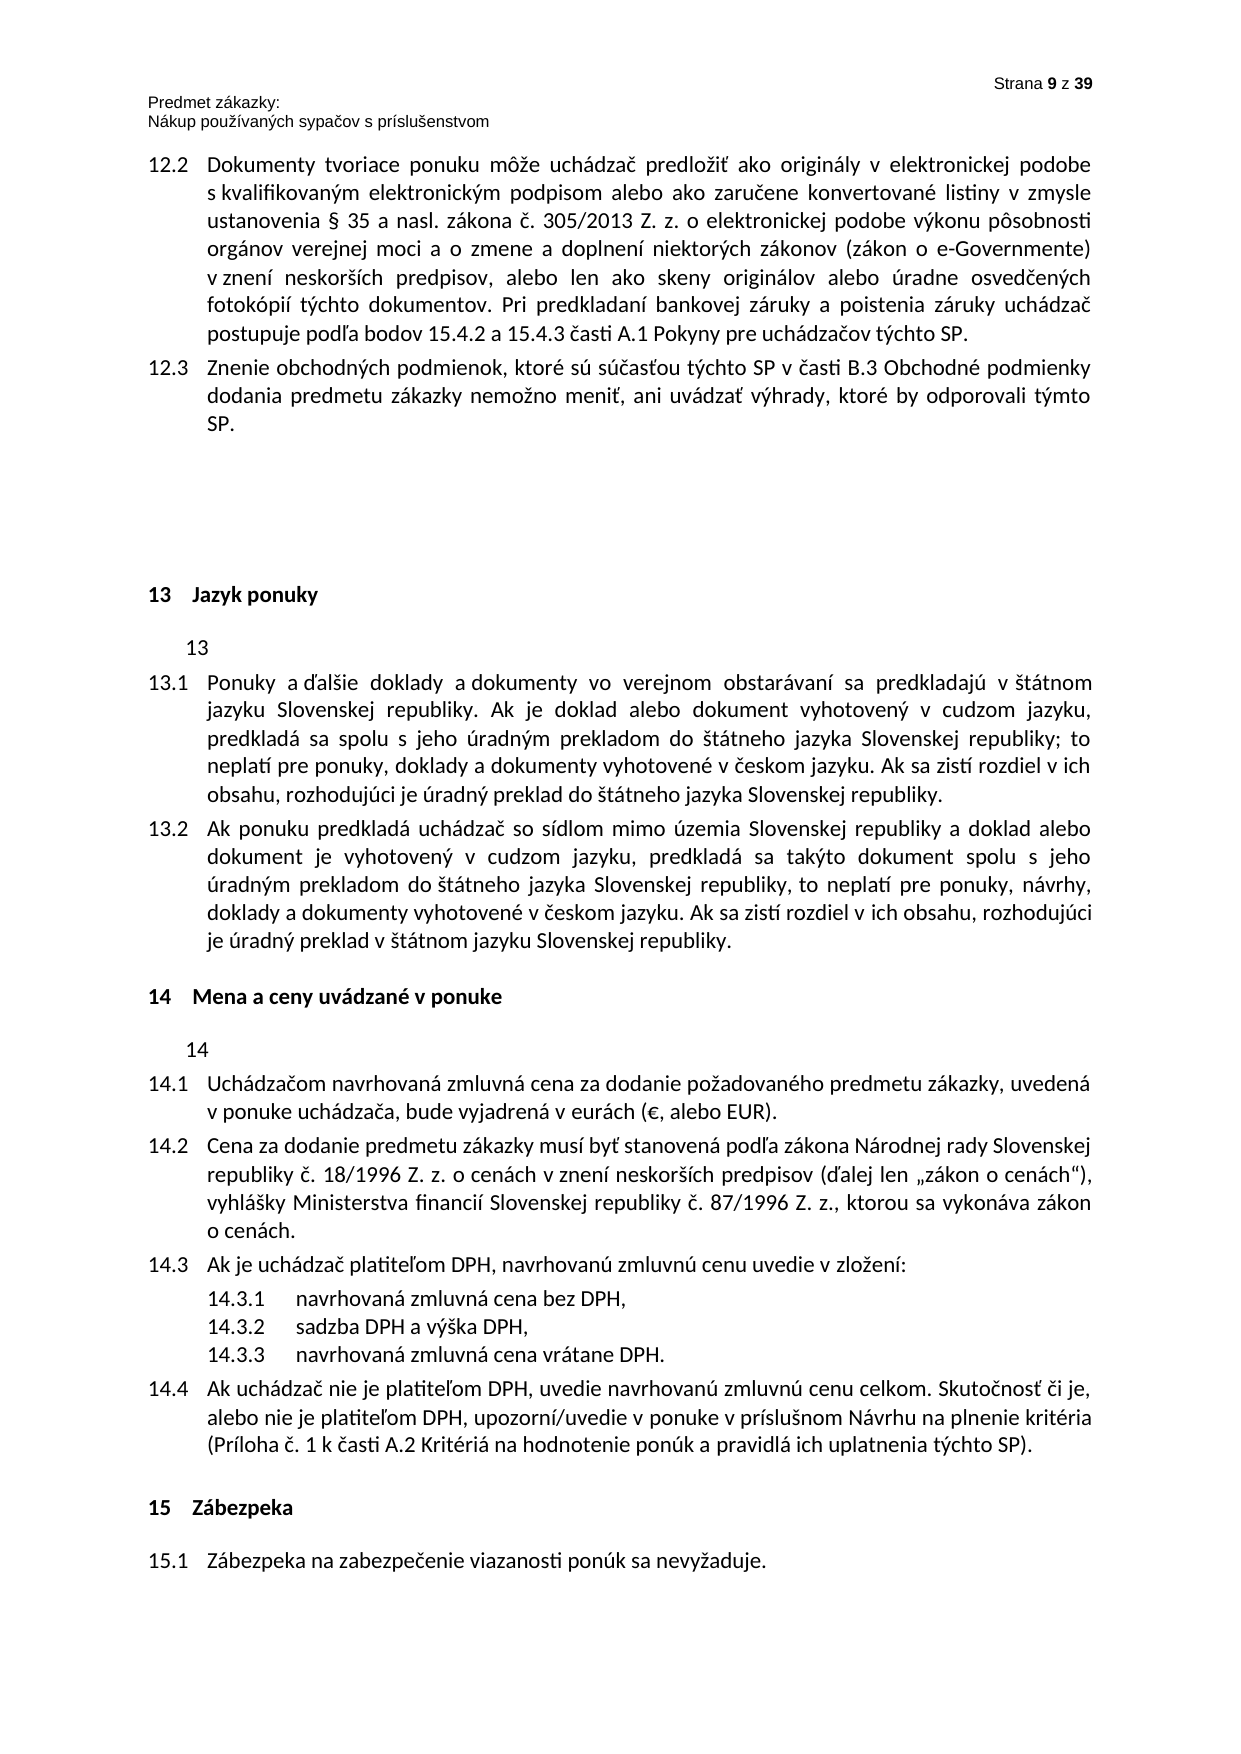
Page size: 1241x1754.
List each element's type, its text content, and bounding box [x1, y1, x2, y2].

subtitle Mena a ceny uvádzané v ponuke [148, 982, 1092, 1010]
subtitle Jazyk ponuky [148, 580, 1092, 608]
text 14.3.1 navrhovaná zmluvná cena bez DPH, [207, 1284, 1092, 1312]
list Ak ponuku predkladá uchádzač so sídlom mimo územia Slovenskej republiky a doklad alebo dokument je vyhotovený v cudzom jazyku, predkladá sa takýto dokument spolu s jeho úradným prekladom do štátneho jazyka Slovenskej republiky, to neplatí pre ponuky, návrhy, doklady a dokumenty vyhotovené v českom jazyku. Ak sa zistí rozdiel v ich obsahu, rozhodujúci je úradný preklad v štátnom jazyku Slovenskej republiky. [148, 814, 1092, 954]
list Uchádzačom navrhovaná zmluvná cena za dodanie požadovaného predmetu zákazky, uvedená v ponuke uchádzača, bude vyjadrená v eurách (€, alebo EUR). [148, 1069, 1092, 1125]
subtitle Zábezpeka [148, 1493, 1092, 1521]
list Ak uchádzač nie je platiteľom DPH, uvedie navrhovanú zmluvnú cenu celkom. Skutočnosť či je, alebo nie je platiteľom DPH, upozorní/uvedie v ponuke v príslušnom Návrhu na plnenie kritéria (Príloha č. 1 k časti A.2 Kritériá na hodnotenie ponúk a pravidlá ich uplatnenia týchto SP). [148, 1374, 1092, 1459]
list Cena za dodanie predmetu zákazky musí byť stanovená podľa zákona Národnej rady Slovenskej republiky č. 18/1996 Z. z. o cenách v znení neskorších predpisov (ďalej len „zákon o cenách“), vyhlášky Ministerstva financií Slovenskej republiky č. 87/1996 Z. z., ktorou sa vykonáva zákon o cenách. [148, 1132, 1092, 1244]
list Ponuky a ďalšie doklady a dokumenty vo verejnom obstarávaní sa predkladajú v štátnom jazyku Slovenskej republiky. Ak je doklad alebo dokument vyhotovený v cudzom jazyku, predkladá sa spolu s jeho úradným prekladom do štátneho jazyka Slovenskej republiky; to neplatí pre ponuky, doklady a dokumenty vyhotovené v českom jazyku. Ak sa zistí rozdiel v ich obsahu, rozhodujúci je úradný preklad do štátneho jazyka Slovenskej republiky. [148, 668, 1092, 808]
text 15.1 Zábezpeka na zabezpečenie viazanosti ponúk sa nevyžaduje. [148, 1546, 1092, 1574]
text 14.3.3 navrhovaná zmluvná cena vrátane DPH. [207, 1340, 1092, 1368]
text 14.3.2 sadzba DPH a výška DPH, [207, 1312, 1092, 1340]
list Znenie obchodných podmienok, ktoré sú súčasťou týchto SP v časti B.3 Obchodné podmienky dodania predmetu zákazky nemožno meniť, ani uvádzať výhrady, ktoré by odporovali týmto SP. [148, 353, 1092, 437]
list Dokumenty tvoriace ponuku môže uchádzač predložiť ako originály v elektronickej podobe s kvalifikovaným elektronickým podpisom alebo ako zaručene konvertované listiny v zmysle ustanovenia § 35 a nasl. zákona č. 305/2013 Z. z. o elektronickej podobe výkonu pôsobnosti orgánov verejnej moci a o zmene a doplnení niektorých zákonov (zákon o e-Governmente) v znení neskorších predpisov, alebo len ako skeny originálov alebo úradne osvedčených fotokópií týchto dokumentov. Pri predkladaní bankovej záruky a poistenia záruky uchádzač postupuje podľa bodov 15.4.2 a 15.4.3 časti A.1 Pokyny pre uchádzačov týchto SP. [148, 151, 1092, 347]
list Ak je uchádzač platiteľom DPH, navrhovanú zmluvnú cenu uvedie v zložení: [148, 1250, 1092, 1278]
